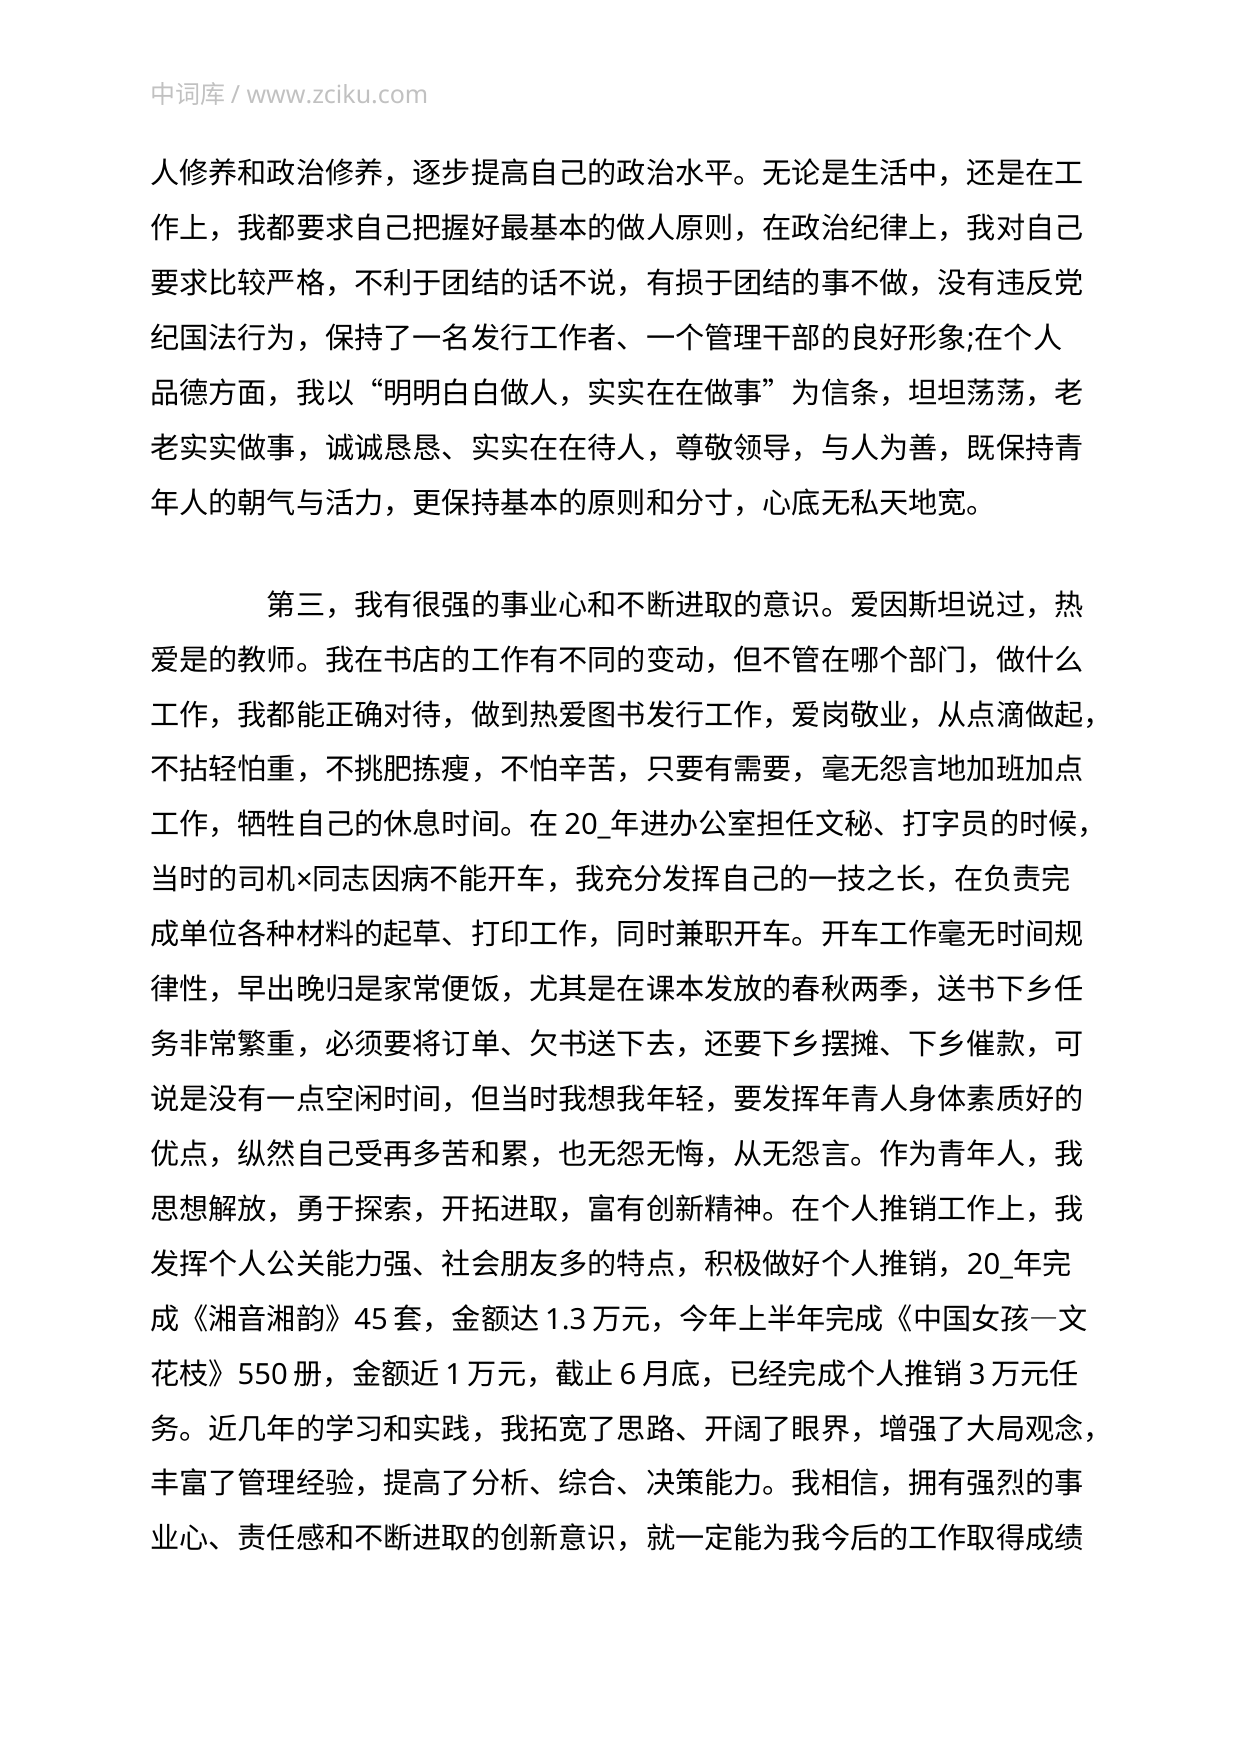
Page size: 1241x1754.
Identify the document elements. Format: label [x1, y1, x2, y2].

text [150, 581, 1090, 1557]
text [150, 150, 1090, 522]
